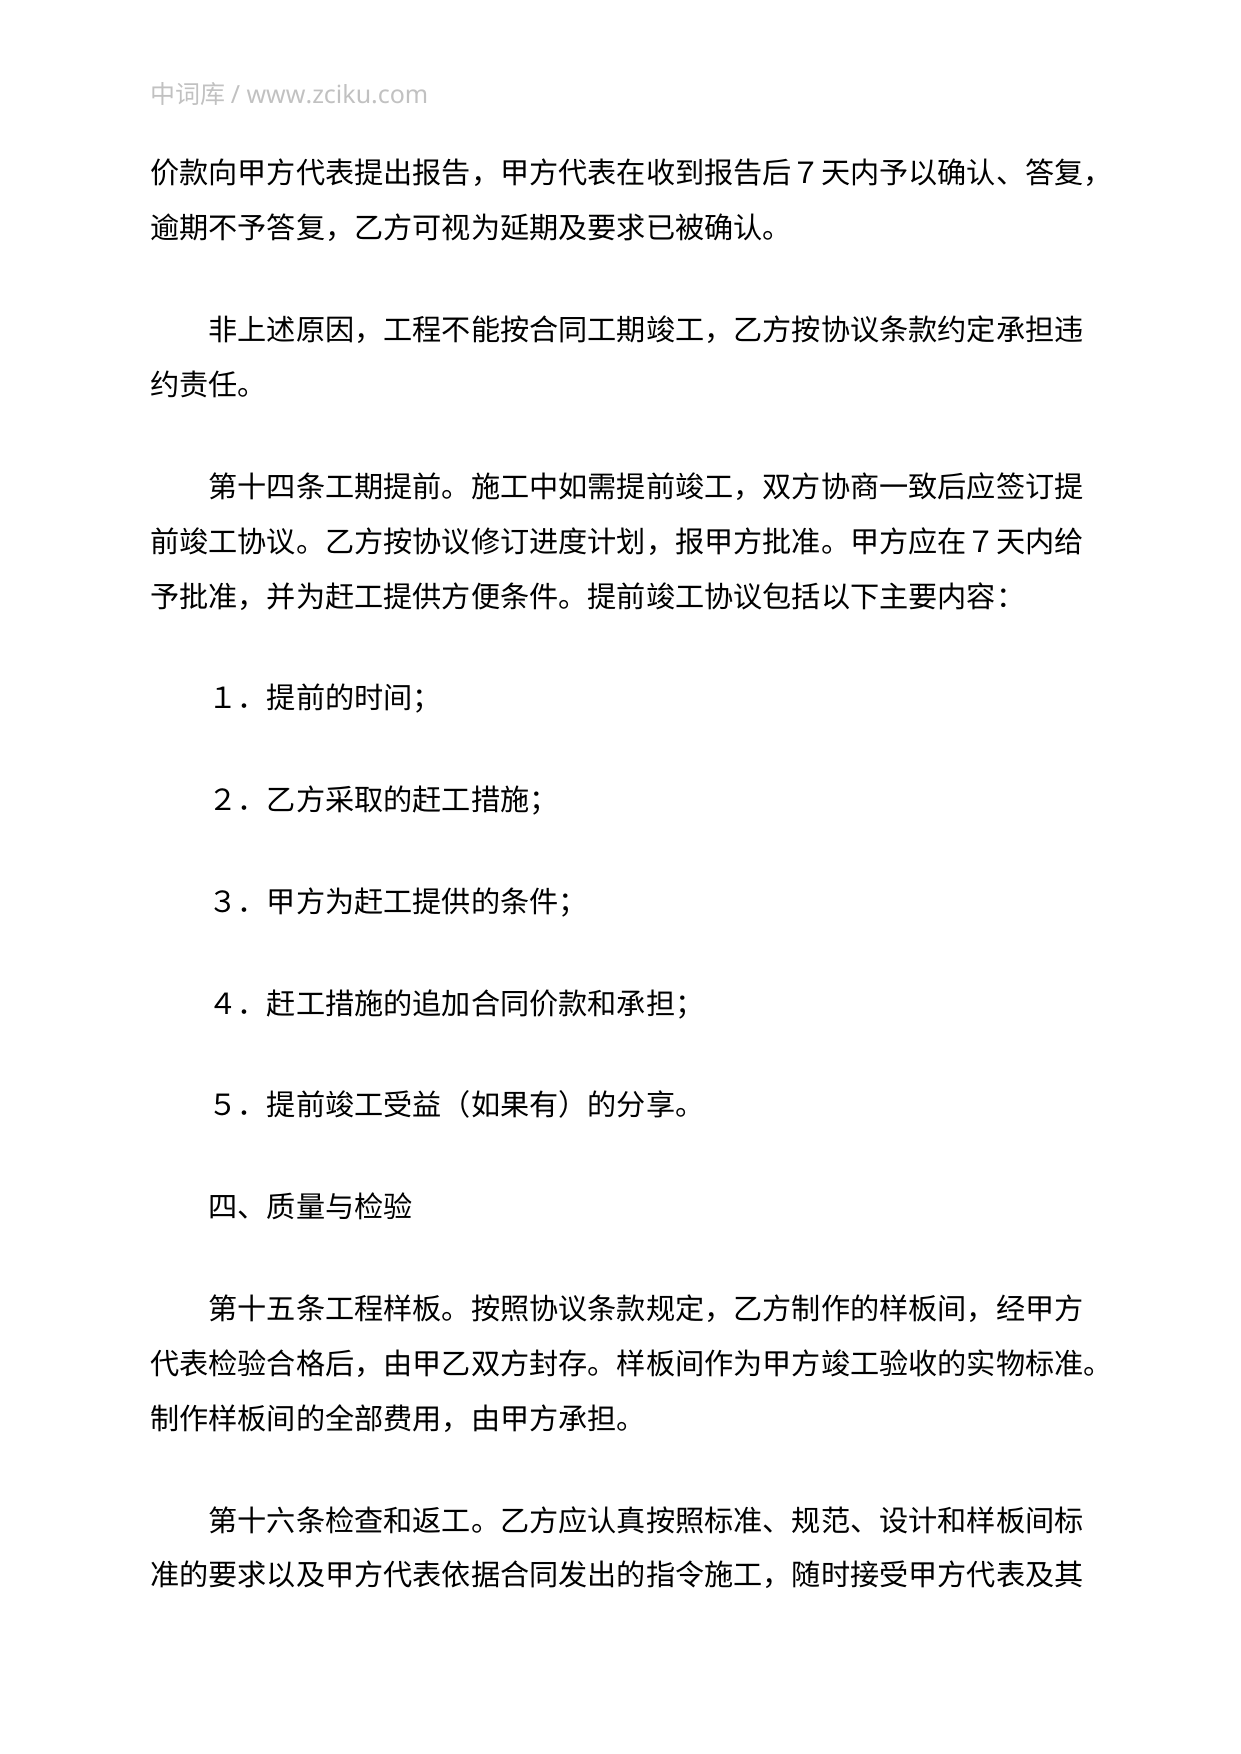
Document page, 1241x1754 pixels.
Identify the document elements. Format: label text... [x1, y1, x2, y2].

text 第十四条工期提前。施工中如需提前竣工，双方协商一致后应签订提前竣工协议。乙方按协议修订进度计划，报甲方批准。甲方应在７天内给予批准，并为赶工提供方便条件。提前竣工协议包括以下主要内容： [150, 463, 1090, 615]
text 四、质量与检验 [150, 1184, 1090, 1226]
text ５．提前竣工受益（如果有）的分享。 [150, 1082, 1090, 1124]
text ３．甲方为赶工提供的条件； [150, 878, 1090, 921]
text 第十五条工程样板。按照协议条款规定，乙方制作的样板间，经甲方代表检验合格后，由甲乙双方封存。样板间作为甲方竣工验收的实物标准。制作样板间的全部费用，由甲方承担。 [150, 1286, 1090, 1438]
text 非上述原因，工程不能按合同工期竣工，乙方按协议条款约定承担违约责任。 [150, 307, 1090, 404]
text １．提前的时间； [150, 675, 1090, 717]
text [150, 150, 1090, 247]
text ４．赶工措施的追加合同价款和承担； [150, 980, 1090, 1022]
text ２．乙方采取的赶工措施； [150, 777, 1090, 819]
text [150, 1497, 1090, 1594]
